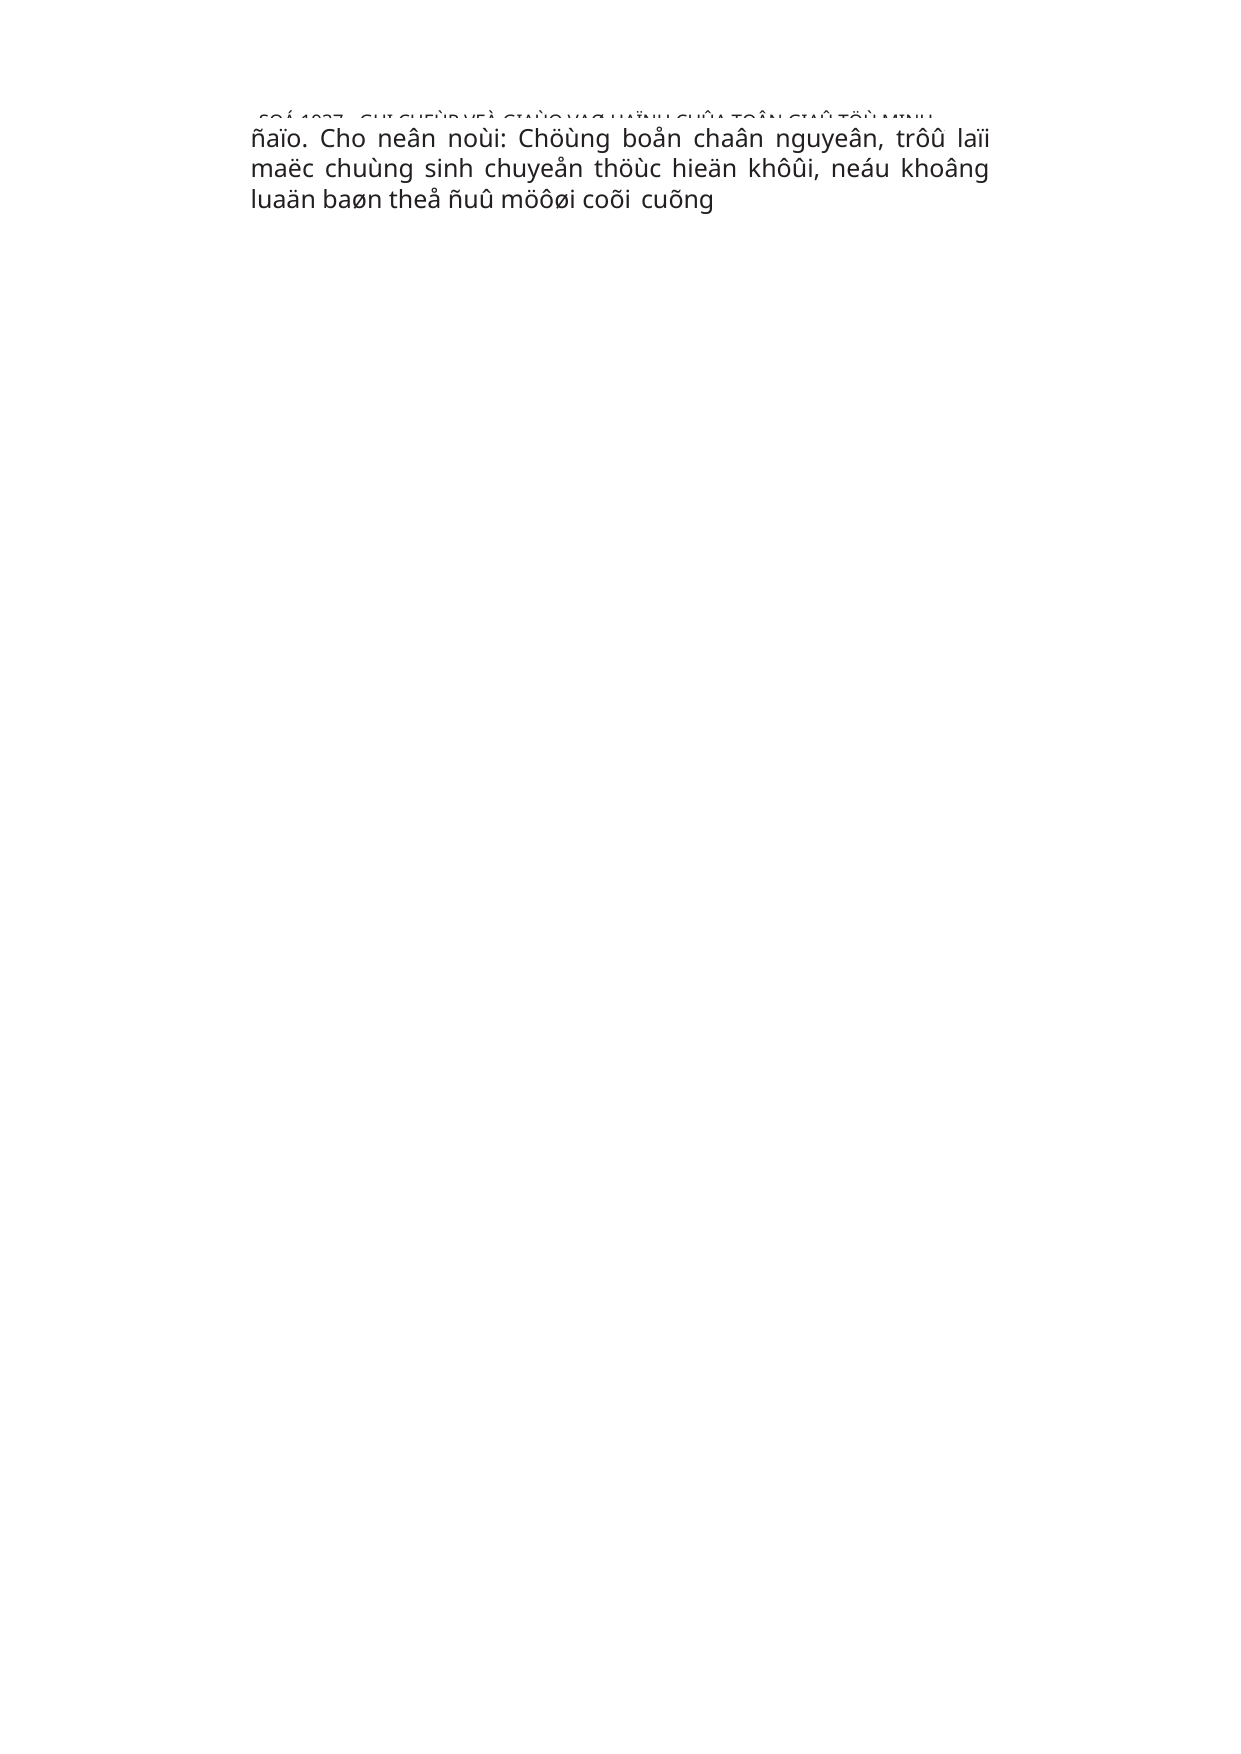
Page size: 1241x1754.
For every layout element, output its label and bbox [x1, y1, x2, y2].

text [250, 123, 990, 216]
